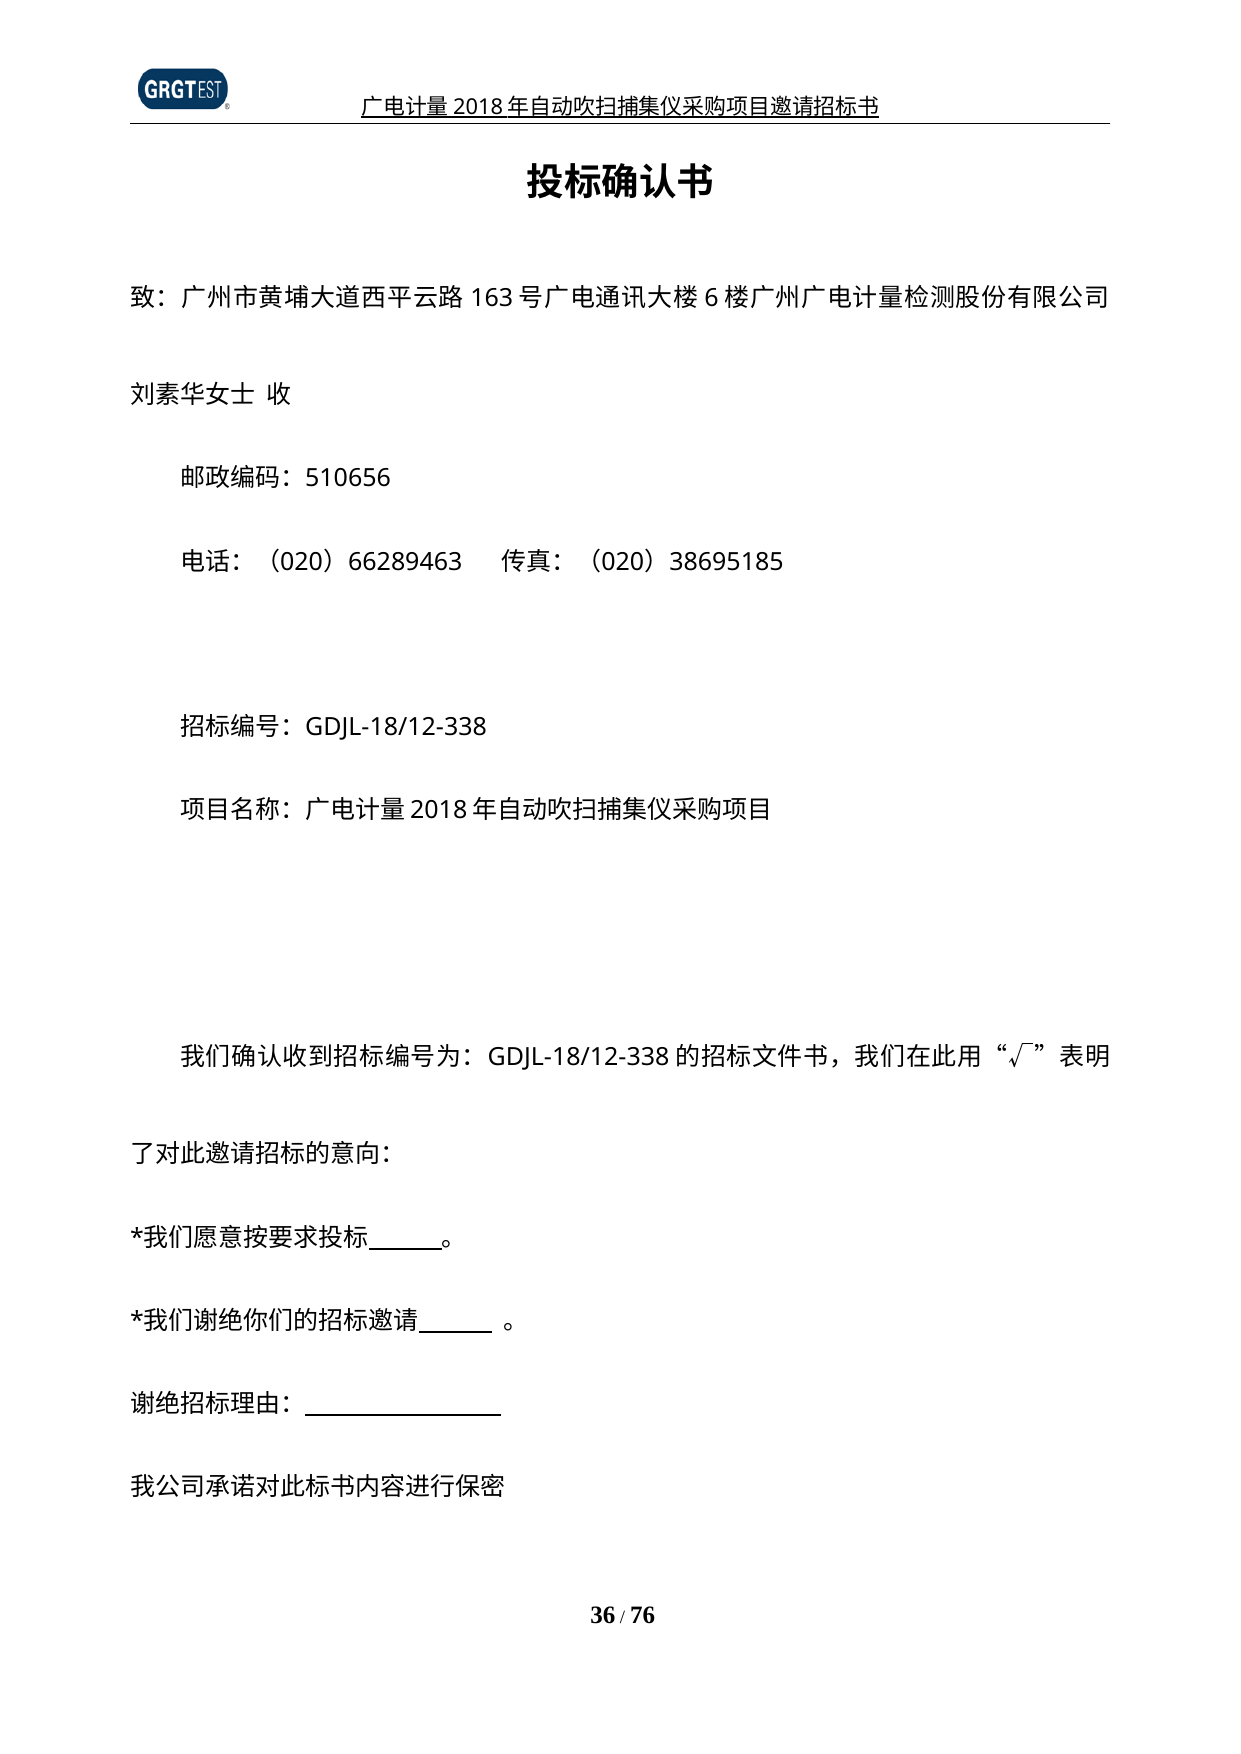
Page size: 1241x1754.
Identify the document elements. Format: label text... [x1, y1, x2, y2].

text 项目名称：广电计量2018年自动吹扫捕集仪采购项目 [130, 775, 1110, 840]
text 我公司承诺对此标书内容进行保密 [130, 1452, 1110, 1517]
text 邮政编码：510656 [130, 443, 1110, 508]
text *我们谢绝你们的招标邀请 。 [130, 1286, 1110, 1351]
text 招标编号：GDJL-18/12-338 [130, 692, 1110, 757]
subtitle 投标确认书 [130, 146, 1110, 211]
picture [135, 66, 231, 110]
text *我们愿意按要求投标 。 [130, 1203, 1110, 1268]
text 致：广州市黄埔大道西平云路163号广电通讯大楼6楼广州广电计量检测股份有限公司 刘素华女士 收 [130, 263, 1110, 425]
text 电话：（020）66289463 传真：（020）38695185 [130, 527, 1110, 592]
text 我们确认收到招标编号为：GDJL-18/12-338的招标文件书，我们在此用“√”表明了对此邀请招标的意向： [130, 1022, 1110, 1184]
text 谢绝招标理由： [130, 1369, 1110, 1434]
